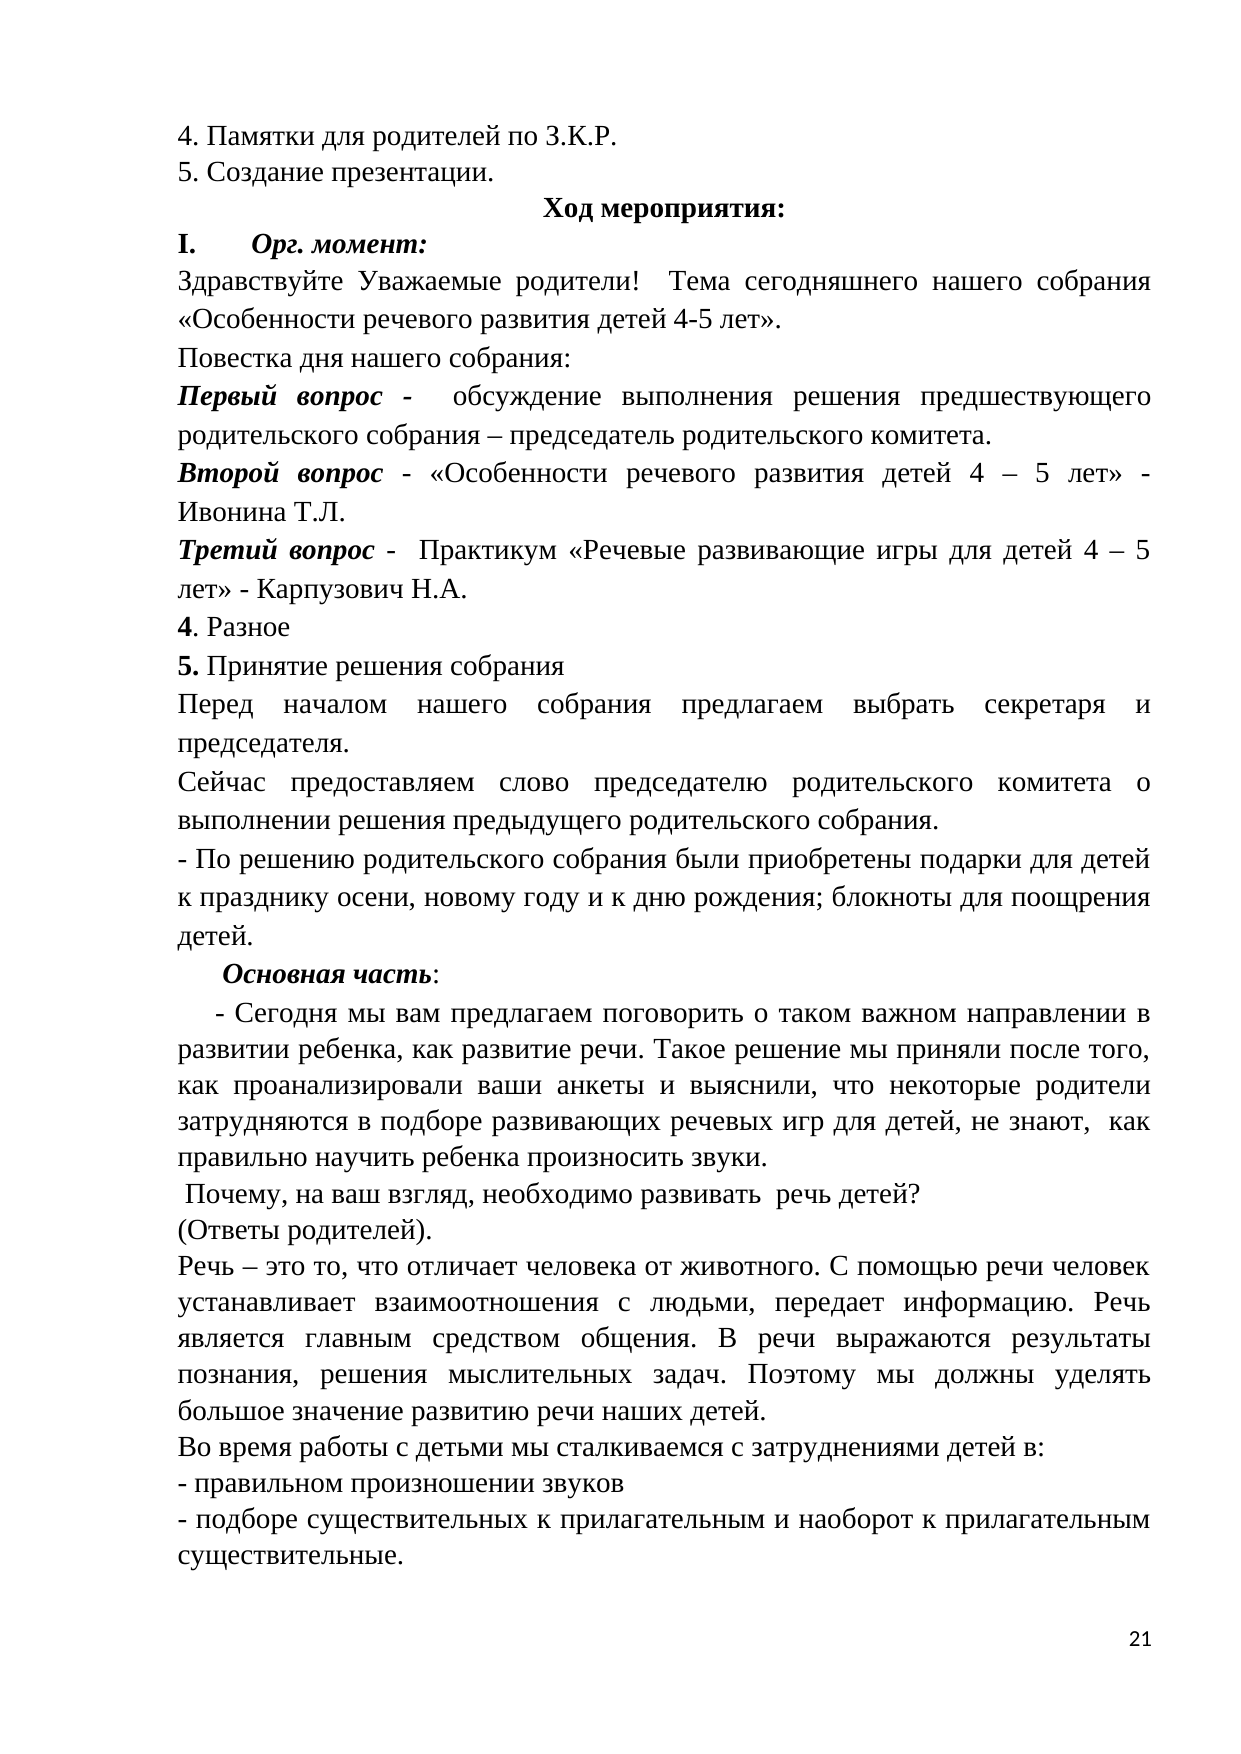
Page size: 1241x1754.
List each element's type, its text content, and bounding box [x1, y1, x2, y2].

text Основная часть: [215, 956, 1152, 990]
text 5. Создание презентации. [177, 154, 1152, 188]
text Здравствуйте Уважаемые родители! Тема сегодняшнего нашего собрания «Особенности речевого развития детей 4-5 лет». [177, 263, 1152, 335]
text Второй вопрос - «Особенности речевого развития детей 4 – 5 лет» - Ивонина Т.Л. [177, 455, 1152, 527]
text - По решению родительского собрания были приобретены подарки для детей к празднику осени, новому году и к дню рождения; блокноты для поощрения детей. [177, 841, 1152, 951]
text 4. Разное [177, 609, 1152, 643]
text Речь – это то, что отличает человека от животного. С помощью речи человек устанавливает взаимоотношения с людьми, передает информацию. Речь является главным средством общения. В речи выражаются результаты познания, решения мыслительных задач. Поэтому мы должны уделять большое значение развитию речи наших детей. [177, 1248, 1152, 1426]
text - подборе существительных к прилагательным и наоборот к прилагательным существительные. [177, 1501, 1152, 1571]
text Почему, на ваш взгляд, необходимо развивать речь детей? [177, 1176, 1152, 1209]
text Перед началом нашего собрания предлагаем выбрать секретаря и председателя. [177, 687, 1152, 759]
text 5. Принятие решения собрания [177, 648, 1152, 682]
text Повестка дня нашего собрания: [177, 340, 1152, 373]
text Сейчас предоставляем слово председателю родительского комитета о выполнении решения предыдущего родительского собрания. [177, 764, 1152, 836]
text - Сегодня мы вам предлагаем поговорить о таком важном направлении в развитии ребенка, как развитие речи. Такое решение мы приняли после того, как проанализировали ваши анкеты и выяснили, что некоторые родители затрудняются в подборе развивающих речевых игр для детей, не знают, как правильно научить ребенка произносить звуки. [177, 995, 1152, 1173]
text Во время работы с детьми мы сталкиваемся с затруднениями детей в: [177, 1429, 1152, 1462]
text 4. Памятки для родителей по З.К.Р. [177, 118, 1152, 152]
text (Ответы родителей). [177, 1212, 1152, 1245]
text Третий вопрос - Практикум «Речевые развивающие игры для детей 4 – 5 лет» - Карпузович Н.А. [177, 532, 1152, 604]
text - правильном произношении звуков [177, 1465, 1152, 1498]
text Ход мероприятия: [177, 190, 1152, 224]
text Первый вопрос - обсуждение выполнения решения предшествующего родительского собрания – председатель родительского комитета. [177, 378, 1152, 450]
list Орг. момент: [177, 227, 1152, 260]
